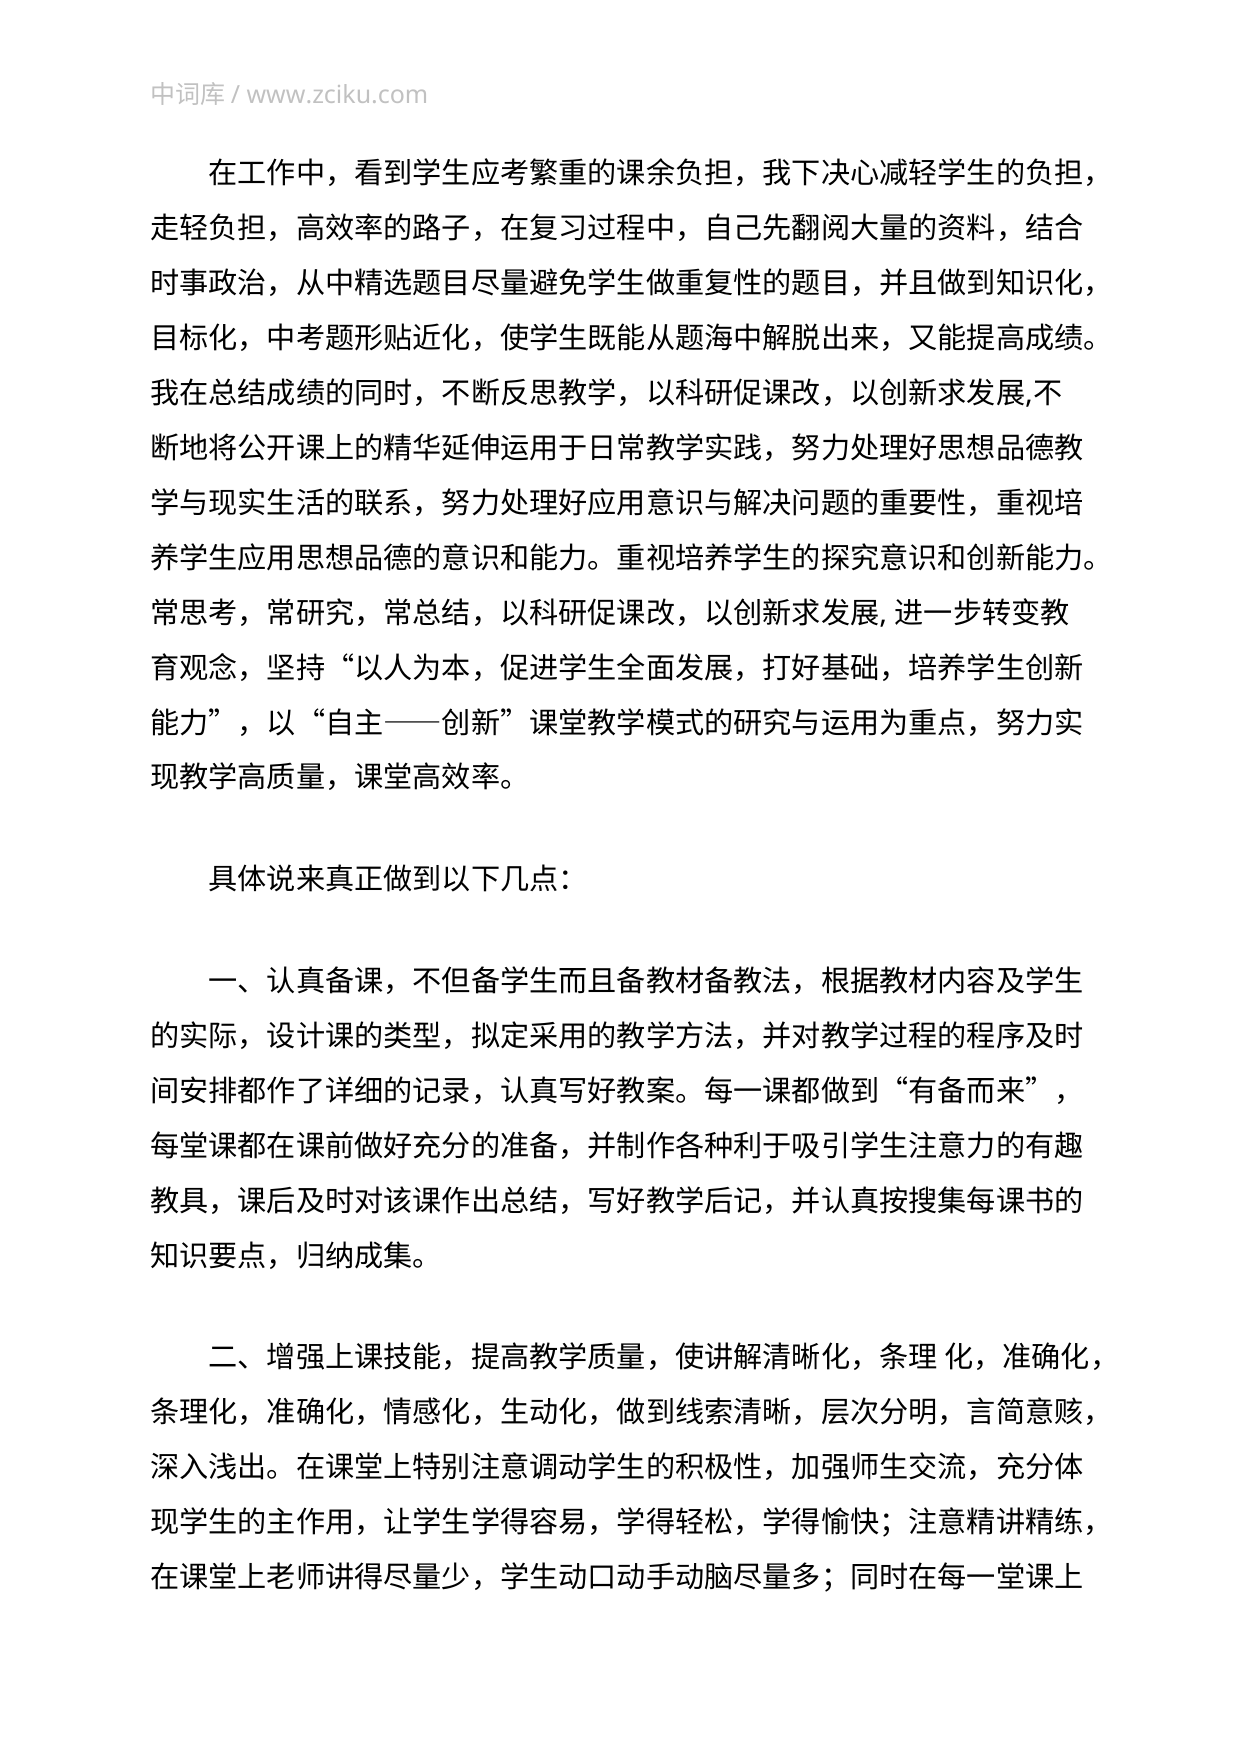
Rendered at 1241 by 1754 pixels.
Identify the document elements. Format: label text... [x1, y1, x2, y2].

text 在工作中，看到学生应考繁重的课余负担，我下决心减轻学生的负担，走轻负担，高效率的路子，在复习过程中，自己先翻阅大量的资料，结合时事政治，从中精选题目尽量避免学生做重复性的题目，并且做到知识化，目标化，中考题形贴近化，使学生既能从题海中解脱出来，又能提高成绩。我在总结成绩的同时，不断反思教学，以科研促课改，以创新求发展,不断地将公开课上的精华延伸运用于日常教学实践，努力处理好思想品德教学与现实生活的联系，努力处理好应用意识与解决问题的重要性，重视培养学生应用思想品德的意识和能力。重视培养学生的探究意识和创新能力。常思考，常研究，常总结，以科研促课改，以创新求发展, 进一步转变教育观念，坚持“以人为本，促进学生全面发展，打好基础，培养学生创新能力”，以“自主——创新”课堂教学模式的研究与运用为重点，努力实现教学高质量，课堂高效率。 [150, 150, 1090, 796]
text 一、认真备课，不但备学生而且备教材备教法，根据教材内容及学生的实际，设计课的类型，拟定采用的教学方法，并对教学过程的程序及时间安排都作了详细的记录，认真写好教案。每一课都做到“有备而来”，每堂课都在课前做好充分的准备，并制作各种利于吸引学生注意力的有趣教具，课后及时对该课作出总结，写好教学后记，并认真按搜集每课书的知识要点，归纳成集。 [150, 958, 1090, 1274]
text 具体说来真正做到以下几点： [150, 856, 1090, 898]
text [150, 1334, 1090, 1596]
